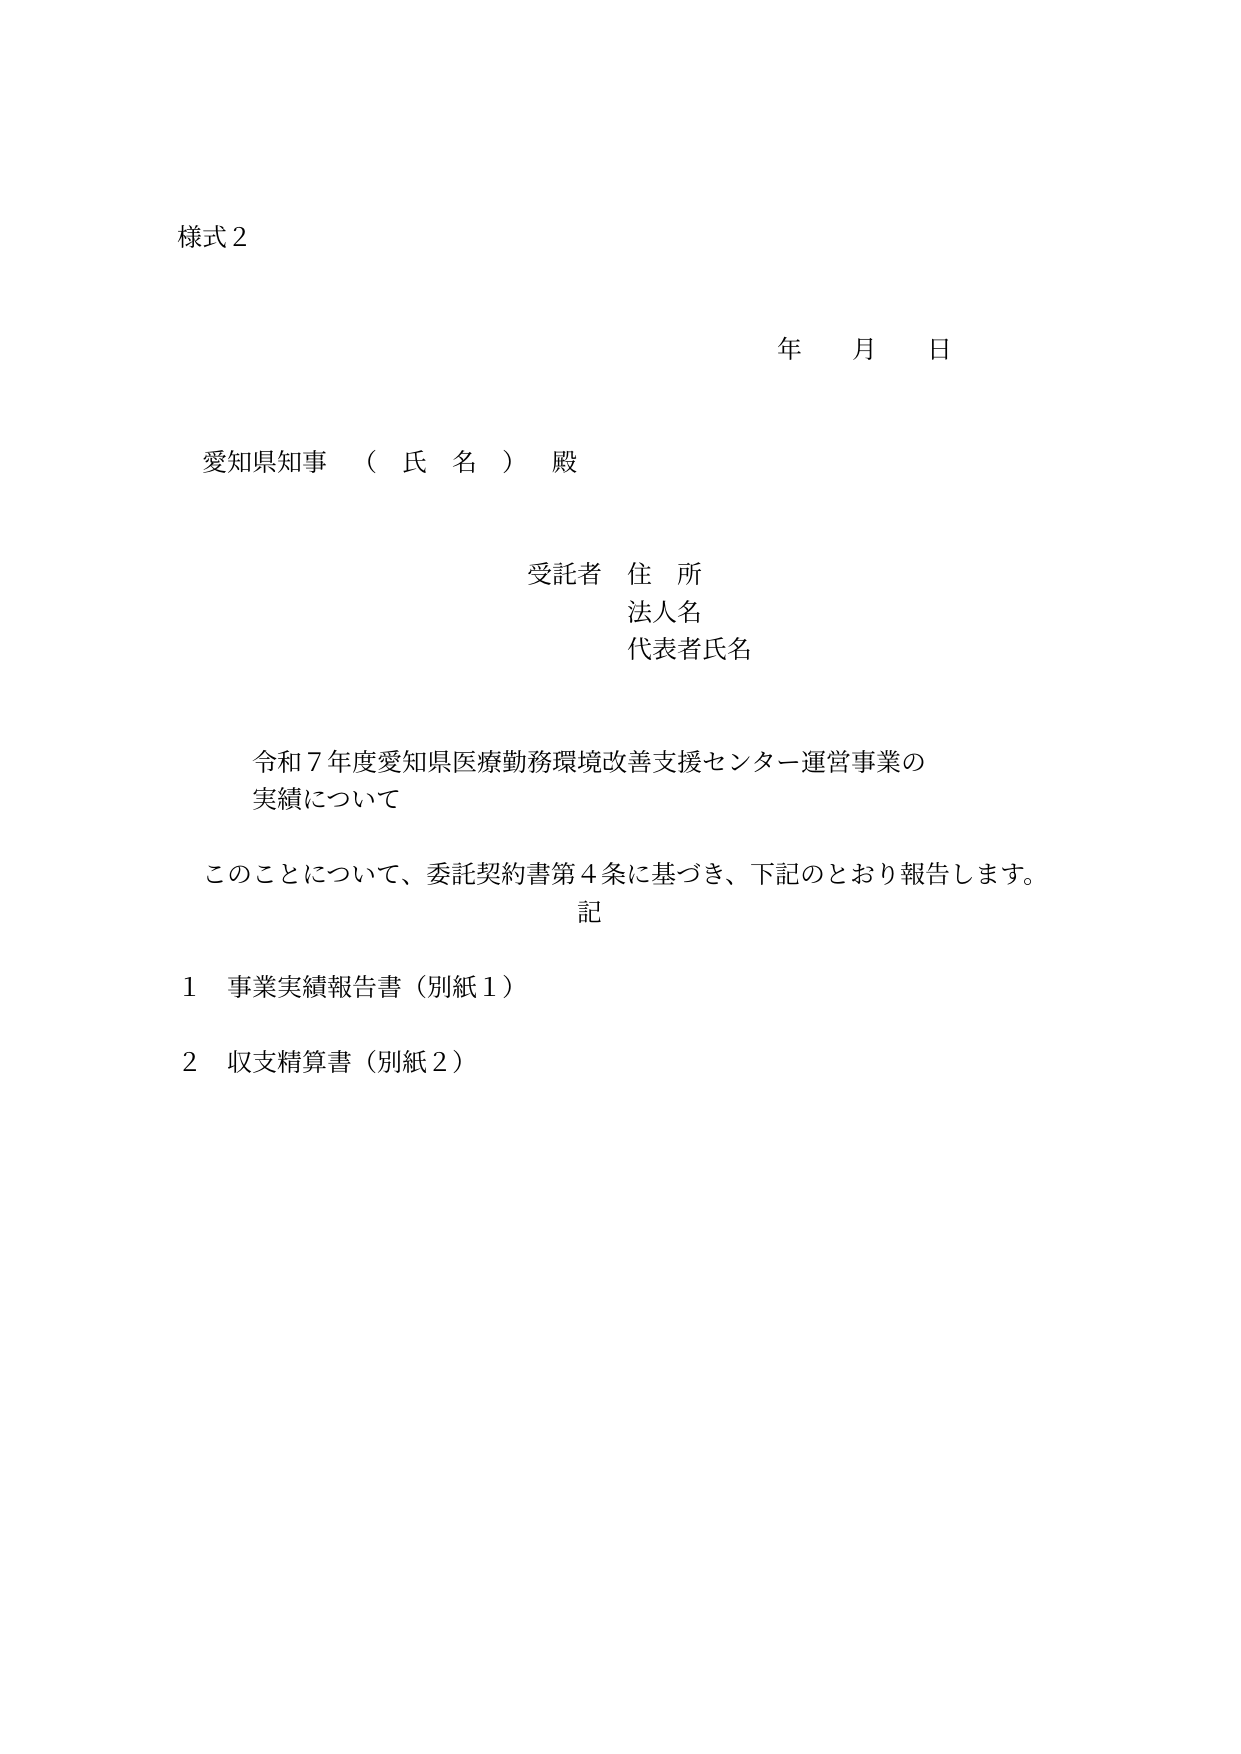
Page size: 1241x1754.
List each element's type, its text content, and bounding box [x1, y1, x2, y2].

text １ 事業実績報告書（別紙１） [177, 967, 1063, 1004]
text このことについて、委託契約書第４条に基づき、下記のとおり報告します。 [177, 854, 1063, 892]
text 実績について [177, 779, 1063, 817]
text 令和７年度愛知県医療勤務環境改善支援センター運営事業の [177, 742, 1063, 779]
text 代表者氏名 [177, 629, 1063, 667]
text 年 月 日 [177, 329, 1063, 367]
text 愛知県知事 （ 氏 名 ） 殿 [177, 442, 1063, 479]
text 受託者 住 所 [177, 554, 1063, 592]
text ２ 収支精算書（別紙２） [177, 1042, 1063, 1079]
text 様式２ [177, 217, 1063, 254]
text 記 [177, 892, 1063, 929]
text 法人名 [177, 592, 1063, 629]
